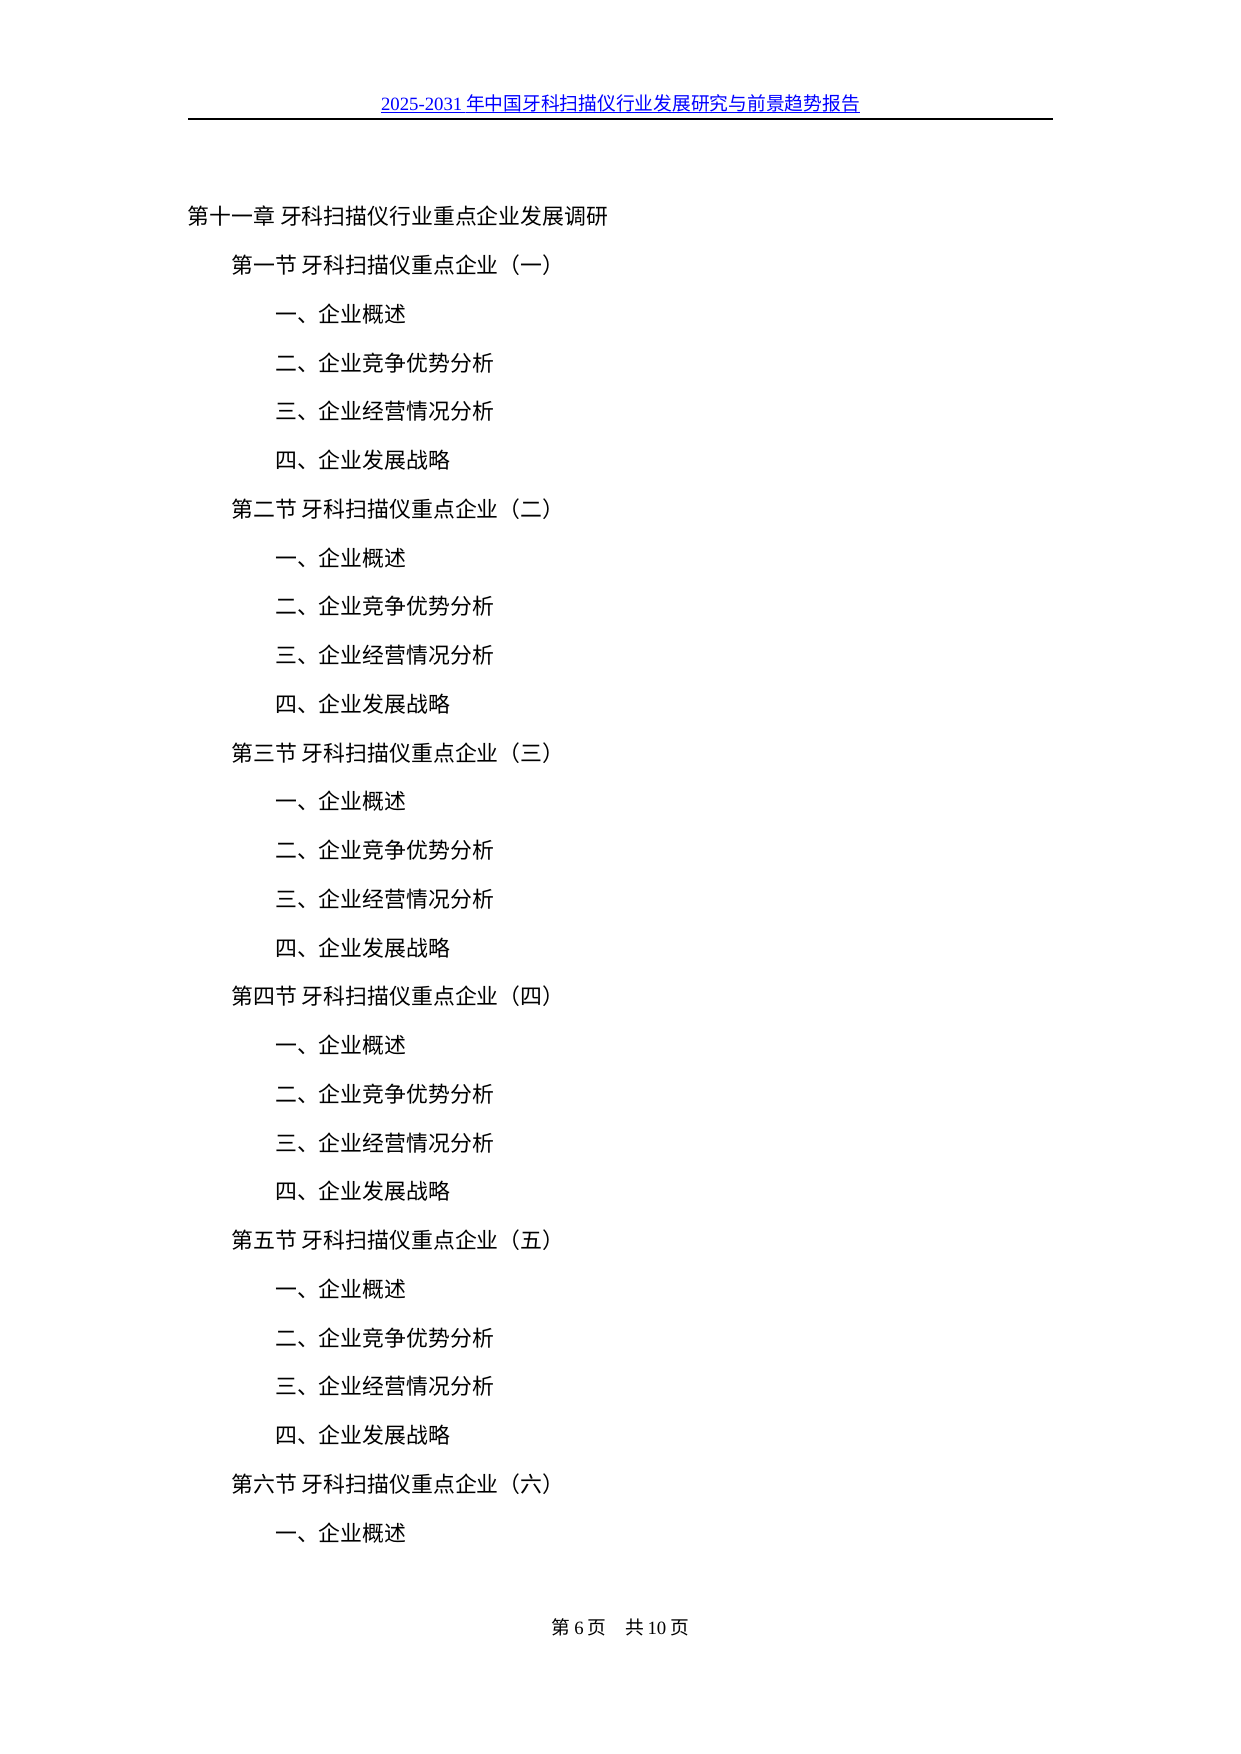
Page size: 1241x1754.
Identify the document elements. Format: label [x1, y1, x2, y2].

text [187, 150, 1053, 1548]
